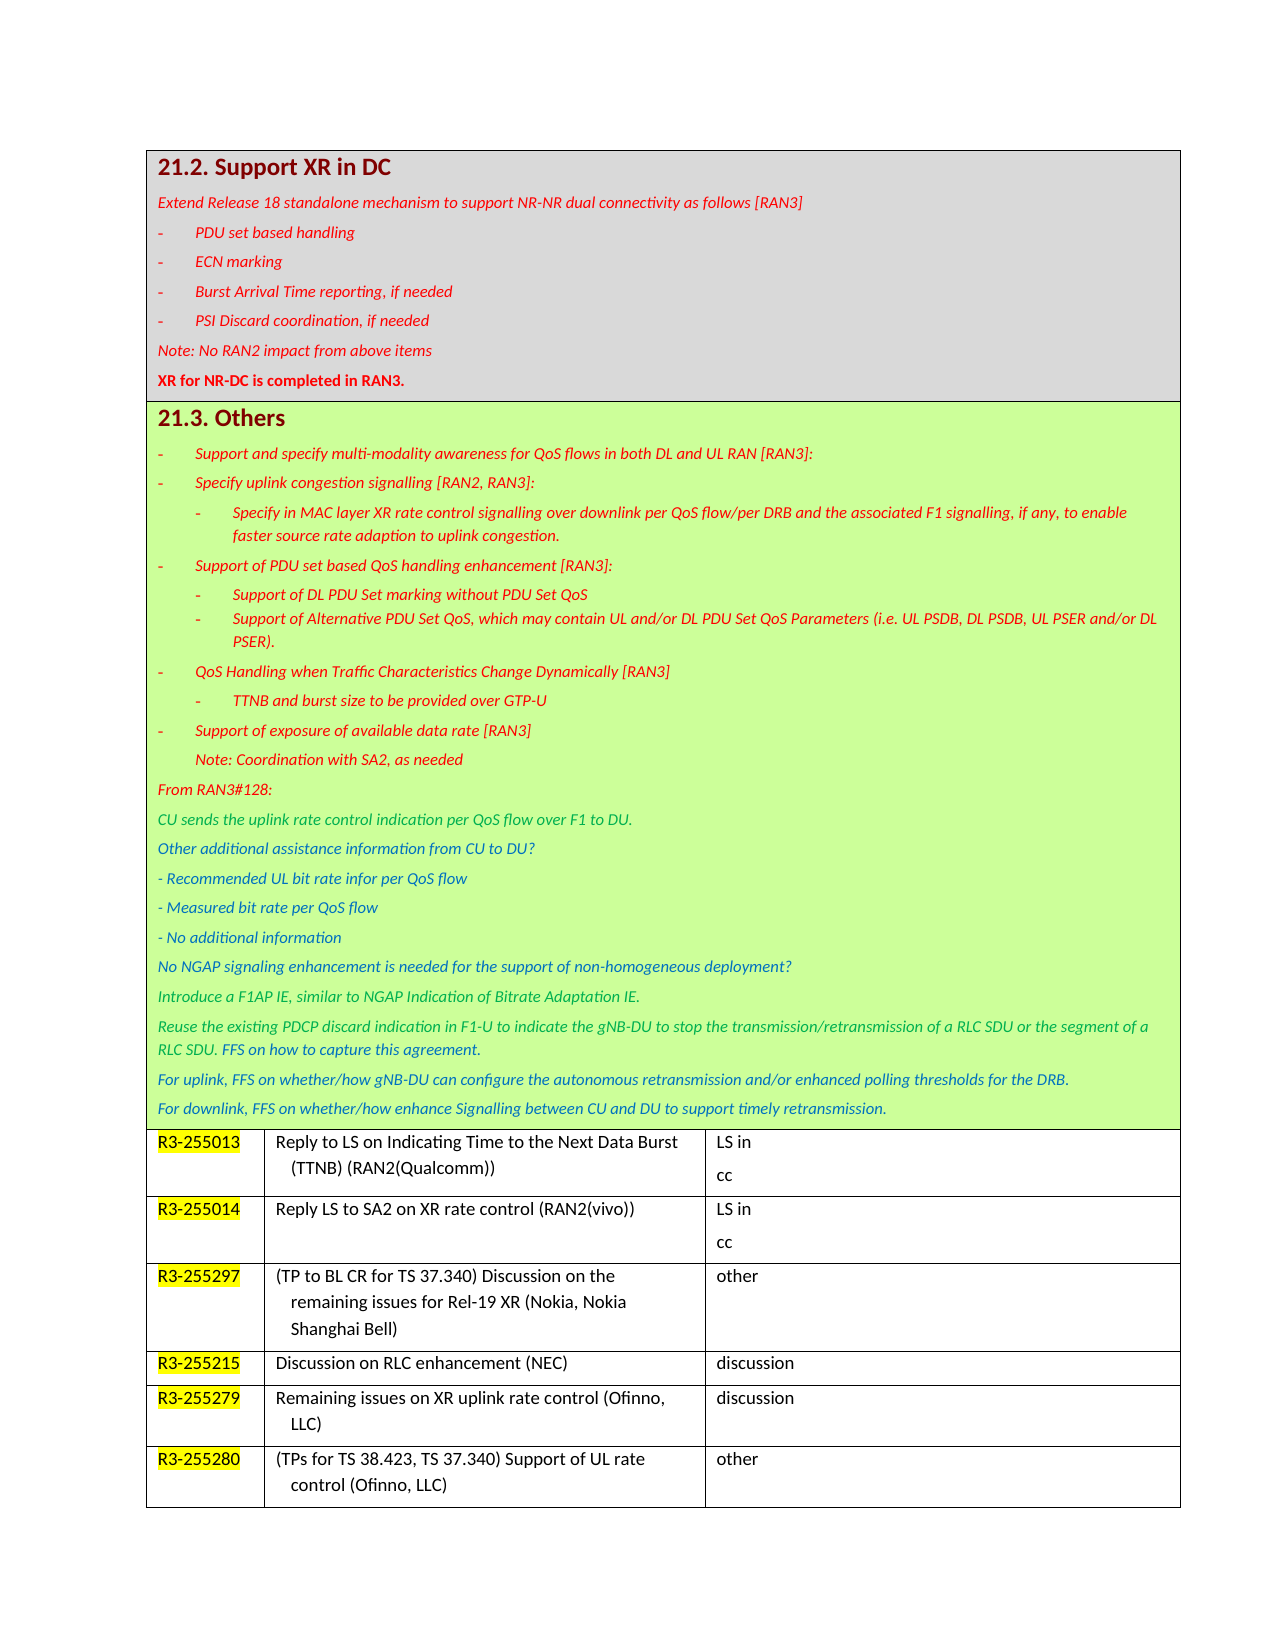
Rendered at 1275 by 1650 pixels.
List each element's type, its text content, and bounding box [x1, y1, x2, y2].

table_cell Reply to LS on Indicating Time to the Next Data Burst (TTNB) (RAN2(Qualcomm)) [265, 1130, 705, 1196]
table_cell R3-255280 [147, 1447, 264, 1507]
table_cell 21.3. Others Support and specify multi-modality awareness for QoS flows in both DL and UL RAN [RAN3]: Specify uplink congestion signalling [RAN2, RAN3]: Specify in MAC layer XR rate control signalling over downlink per QoS flow/per DRB and the associated F1 signalling, if any, to enable faster source rate adaption to uplink congestion. Support of PDU set based QoS handling enhancement [RAN3]: Support of DL PDU Set marking without PDU Set QoS Support of Alternative PDU Set QoS, which may contain UL and/or DL PDU Set QoS Parameters (i.e. UL PSDB, DL PSDB, UL PSER and/or DL PSER). QoS Handling when Traffic Characteristics Change Dynamically [RAN3] TTNB and burst size to be provided over GTP-U Support of exposure of available data rate [RAN3] Note: Coordination with SA2, as needed From RAN3#128: CU sends the uplink rate control indication per QoS flow over F1 to DU. Other additional assistance information from CU to DU? - Recommended UL bit rate infor per QoS flow - Measured bit rate per QoS flow - No additional information No NGAP signaling enhancement is needed for the support of non-homogeneous deployment? Introduce a F1AP IE, similar to NGAP Indication of Bitrate Adaptation IE. Reuse the existing PDCP discard indication in F1-U to indicate the gNB-DU to stop the transmission/retransmission of a RLC SDU or the segment of a RLC SDU. FFS on how to capture this agreement. For uplink, FFS on whether/how gNB-DU can configure the autonomous retransmission and/or enhanced polling thresholds for the DRB. For downlink, FFS on whether/how enhance Signalling between CU and DU to support timely retransmission. [147, 402, 1180, 1129]
table_cell (TP to BL CR for TS 37.340) Discussion on the remaining issues for Rel-19 XR (Nokia, Nokia Shanghai Bell) [265, 1264, 705, 1351]
table_cell other [706, 1264, 1180, 1351]
table_cell LS in cc [706, 1130, 1180, 1196]
table_cell 21.2. Support XR in DC Extend Release 18 standalone mechanism to support NR-NR dual connectivity as follows [RAN3] PDU set based handling ECN marking Burst Arrival Time reporting, if needed PSI Discard coordination, if needed Note: No RAN2 impact from above items XR for NR-DC is completed in RAN3. [147, 151, 1180, 401]
table_cell (TPs for TS 38.423, TS 37.340) Support of UL rate control (Ofinno, LLC) [265, 1447, 705, 1507]
table_cell LS in cc [706, 1197, 1180, 1263]
table_cell R3-255215 [147, 1352, 264, 1385]
table_cell Remaining issues on XR uplink rate control (Ofinno, LLC) [265, 1386, 705, 1446]
table_cell other [706, 1447, 1180, 1507]
table_cell R3-255297 [147, 1264, 264, 1351]
table_cell R3-255279 [147, 1386, 264, 1446]
table_cell R3-255013 [147, 1130, 264, 1196]
table_cell Reply LS to SA2 on XR rate control (RAN2(vivo)) [265, 1197, 705, 1263]
table_cell discussion [706, 1352, 1180, 1385]
table_cell Discussion on RLC enhancement (NEC) [265, 1352, 705, 1385]
table_cell R3-255014 [147, 1197, 264, 1263]
table_cell discussion [706, 1386, 1180, 1446]
